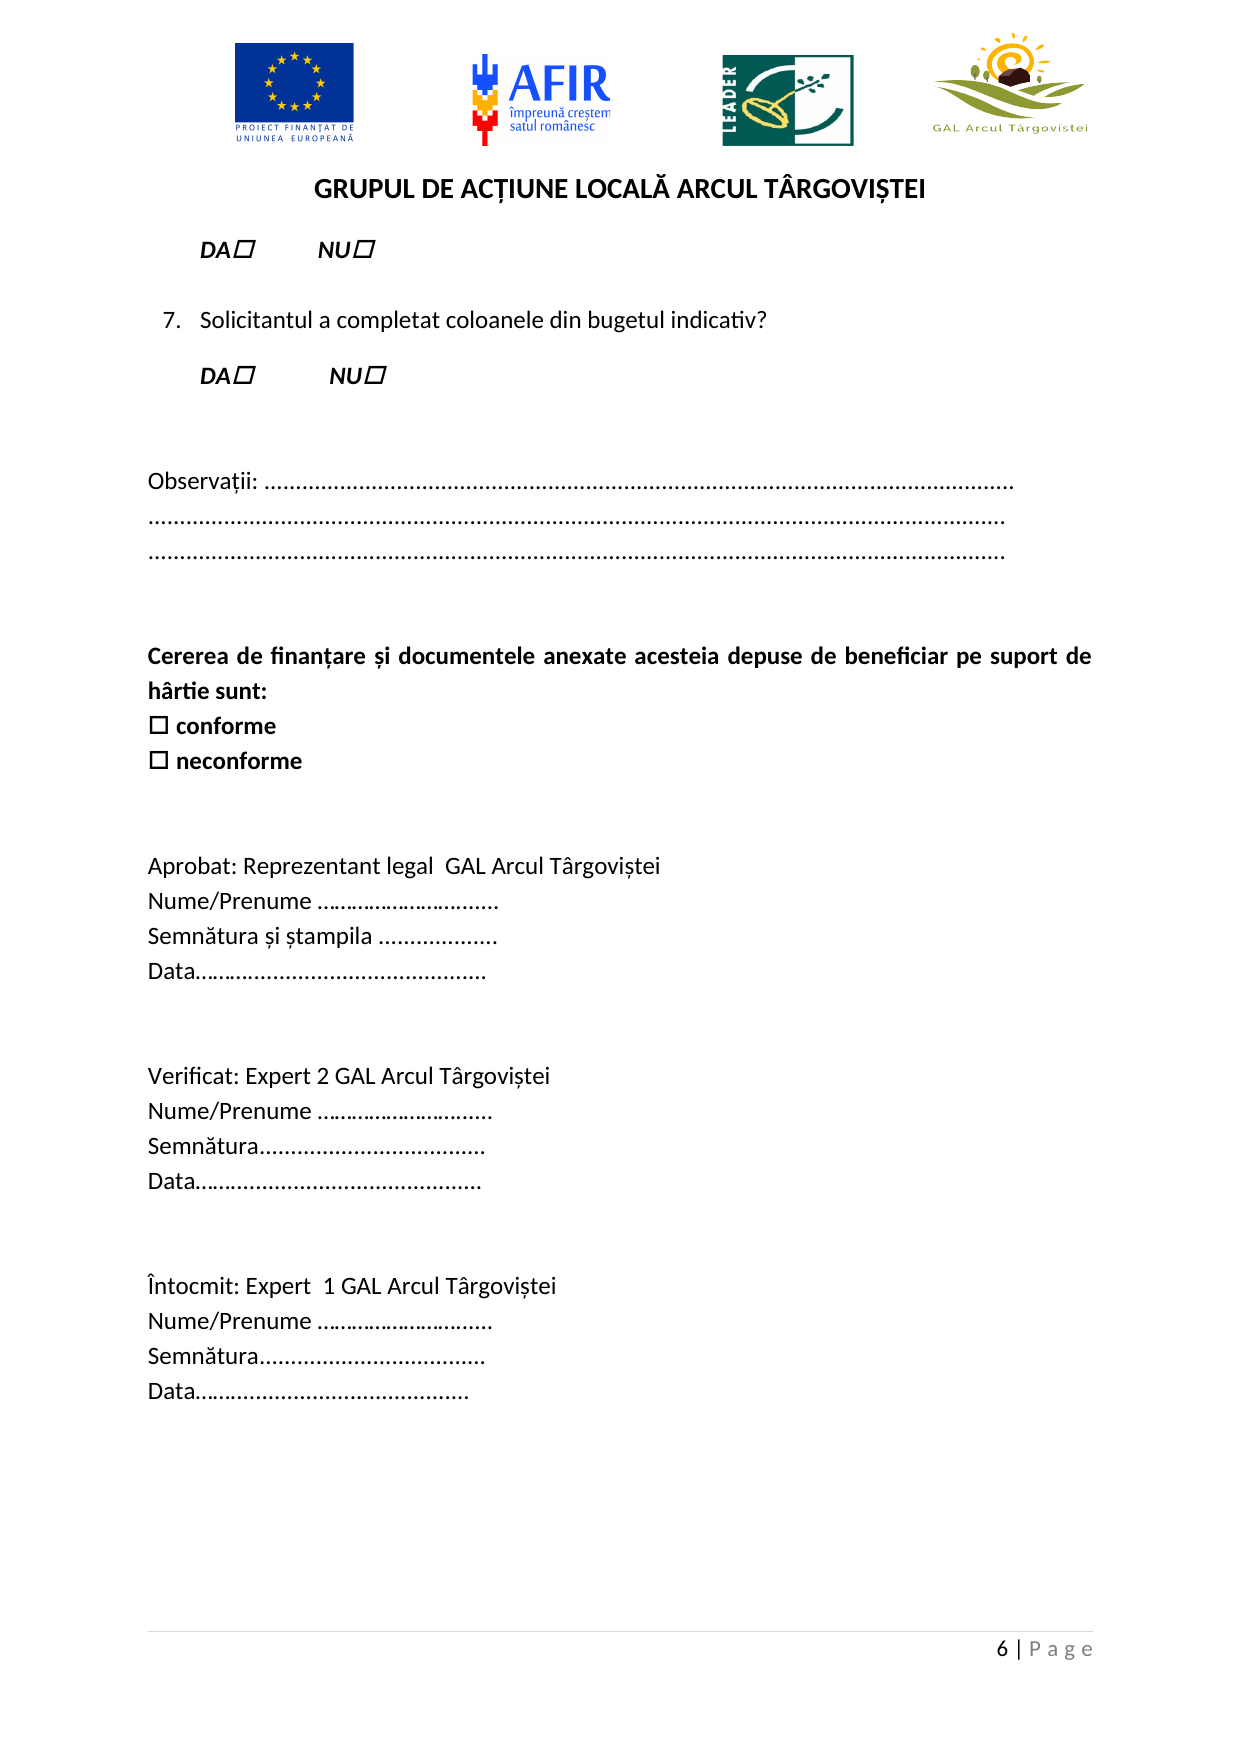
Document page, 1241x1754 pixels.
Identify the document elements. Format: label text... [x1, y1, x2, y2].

picture [472, 54, 611, 146]
text Data……........................................ [148, 1165, 1093, 1195]
picture [235, 43, 354, 146]
picture [722, 55, 854, 146]
text Semnătura.................................... [148, 1130, 1093, 1160]
text Aprobat: Reprezentant legal GAL Arcul Târgoviștei [148, 850, 1093, 880]
text Observaţii: ....................................................................................................................... [148, 465, 1093, 495]
text ........................................................................................................................................ [148, 535, 1093, 565]
text Data………...................................... [148, 955, 1093, 985]
picture [928, 31, 1093, 135]
text Cererea de finanţare şi documentele anexate acesteia depuse de beneficiar pe suport de hârtie sunt: [148, 640, 1093, 705]
text Întocmit: Expert 1 GAL Arcul Târgoviștei [148, 1270, 1093, 1300]
list Solicitantul a completat coloanele din bugetul indicativ? [162, 304, 1093, 334]
text Semnătura şi ştampila ................... [148, 920, 1093, 950]
text Semnătura.................................... [148, 1340, 1093, 1370]
text conforme [148, 710, 1093, 740]
text Nume/Prenume ……………………....... [148, 885, 1093, 915]
text Nume/Prenume ……………………...... [148, 1305, 1093, 1335]
text neconforme [148, 745, 1093, 775]
text DA NU [200, 234, 1093, 264]
text Verificat: Expert 2 GAL Arcul Târgoviștei [148, 1060, 1093, 1090]
text DA NU [200, 360, 1093, 390]
text Data……...................................... [148, 1375, 1093, 1405]
text Nume/Prenume ……………………...... [148, 1095, 1093, 1125]
text ........................................................................................................................................ [148, 500, 1093, 530]
